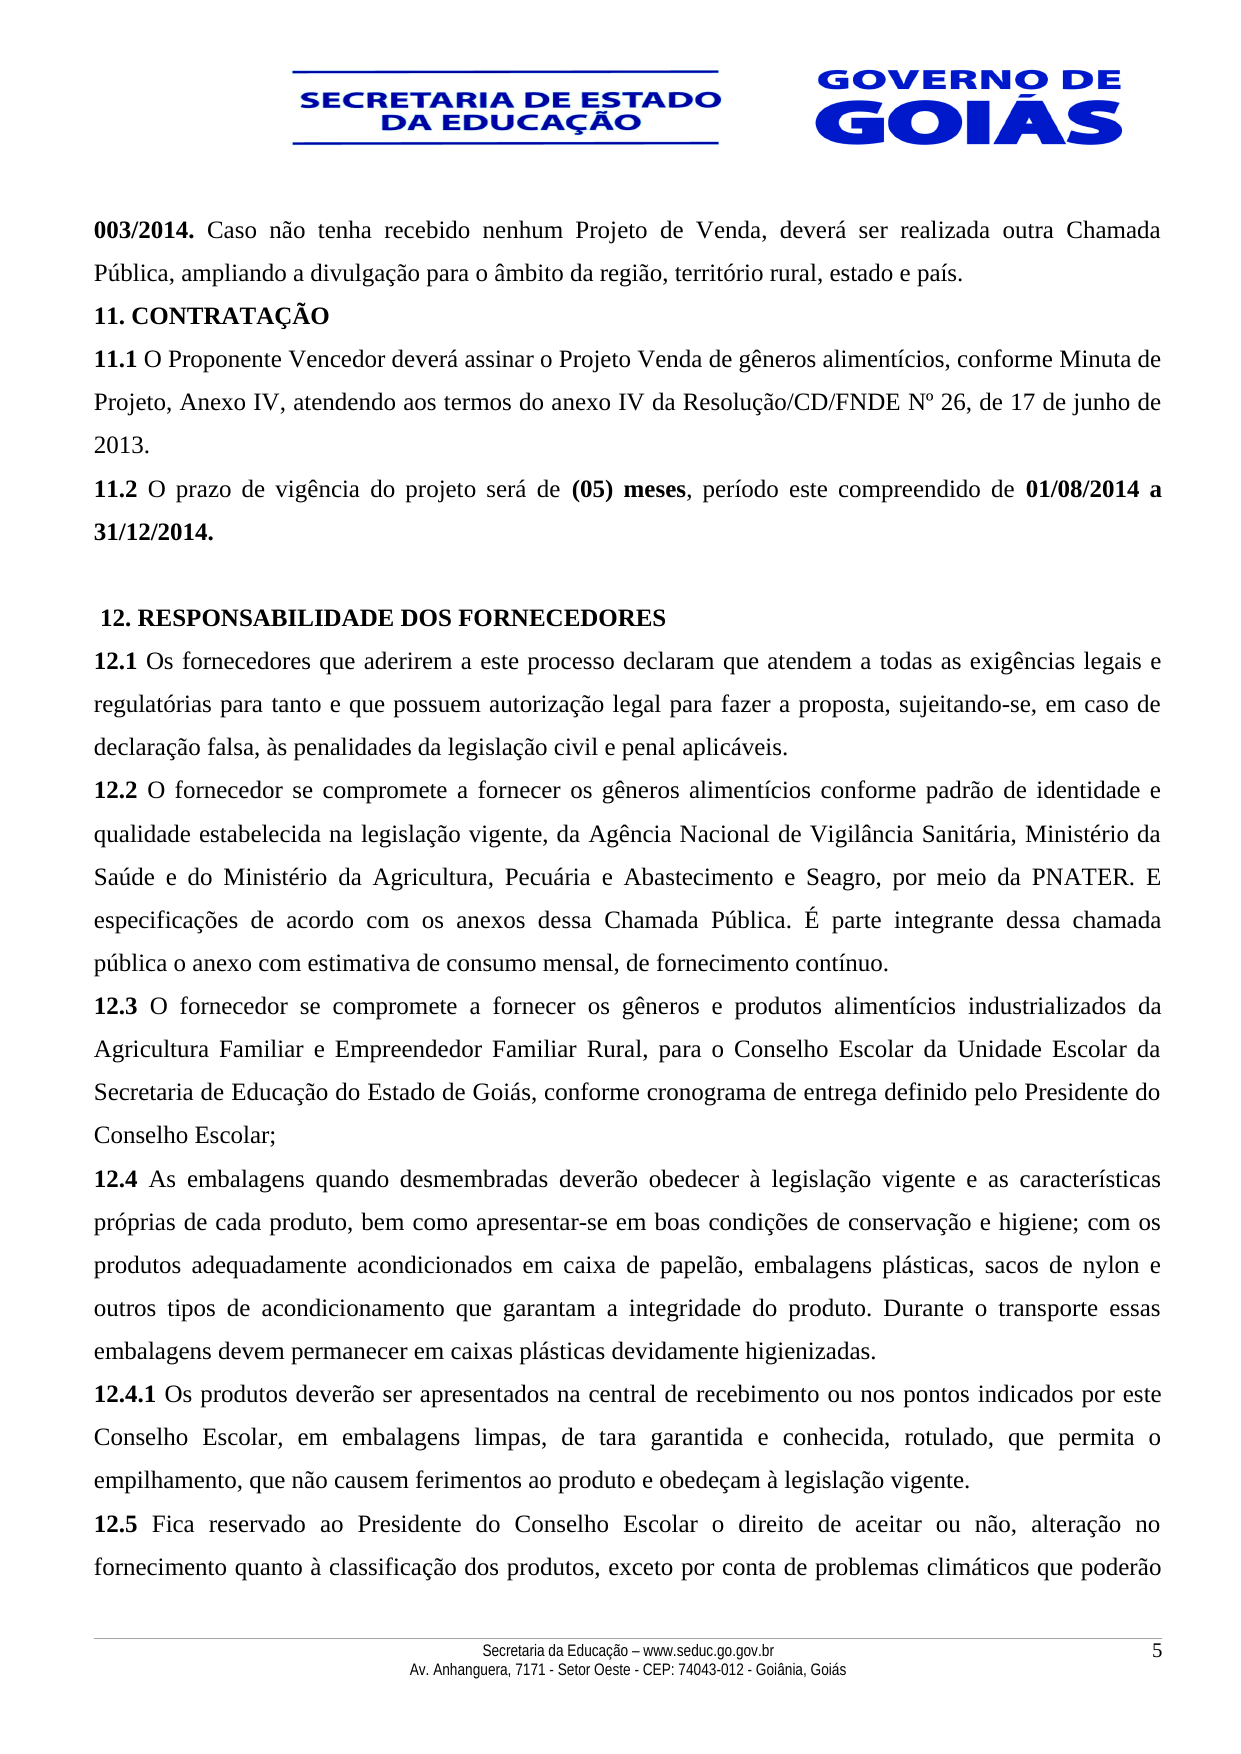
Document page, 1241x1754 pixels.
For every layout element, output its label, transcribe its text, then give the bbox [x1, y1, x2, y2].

text 12.2 O fornecedor se compromete a fornecer os gêneros alimentícios conforme padrão de identidade e qualidade estabelecida na legislação vigente, da Agência Nacional de Vigilância Sanitária, Ministério da Saúde e do Ministério da Agricultura, Pecuária e Abastecimento e Seagro, por meio da PNATER. E especificações de acordo com os anexos dessa Chamada Pública. É parte integrante dessa chamada pública o anexo com estimativa de consumo mensal, de fornecimento contínuo. [94, 776, 1162, 977]
text 11. CONTRATAÇÃO [94, 301, 1162, 330]
text 11.1 O Proponente Vencedor deverá assinar o Projeto Venda de gêneros alimentícios, conforme Minuta de Projeto, Anexo IV, atendendo aos termos do anexo IV da Resolução/CD/FNDE Nº 26, de 17 de junho de 2013. [94, 344, 1162, 459]
text 12. RESPONSABILIDADE DOS FORNECEDORES [94, 603, 1162, 632]
text 12.1 Os fornecedores que aderirem a este processo declaram que atendem a todas as exigências legais e regulatórias para tanto e que possuem autorização legal para fazer a proposta, sujeitando-se, em caso de declaração falsa, às penalidades da legislação civil e penal aplicáveis. [94, 646, 1162, 761]
text 12.4 As embalagens quando desmembradas deverão obedecer à legislação vigente e as características próprias de cada produto, bem como apresentar-se em boas condições de conservação e higiene; com os produtos adequadamente acondicionados em caixa de papelão, embalagens plásticas, sacos de nylon e outros tipos de acondicionamento que garantam a integridade do produto. Durante o transporte essas embalagens devem permanecer em caixas plásticas devidamente higienizadas. [94, 1164, 1162, 1365]
text 11.2 O prazo de vigência do projeto será de (05) meses, período este compreendido de 01/08/2014 a 31/12/2014. [94, 474, 1162, 546]
text 12.3 O fornecedor se compromete a fornecer os gêneros e produtos alimentícios industrializados da Agricultura Familiar e Empreendedor Familiar Rural, para o Conselho Escolar da Unidade Escolar da Secretaria de Educação do Estado de Goiás, conforme cronograma de entrega definido pelo Presidente do Conselho Escolar; [94, 991, 1162, 1149]
text 12.4.1 Os produtos deverão ser apresentados na central de recebimento ou nos pontos indicados por este Conselho Escolar, em embalagens limpas, de tara garantida e conhecida, rotulado, que permita o empilhamento, que não causem ferimentos ao produto e obedeçam à legislação vigente. [94, 1379, 1162, 1494]
picture [251, 59, 1163, 158]
